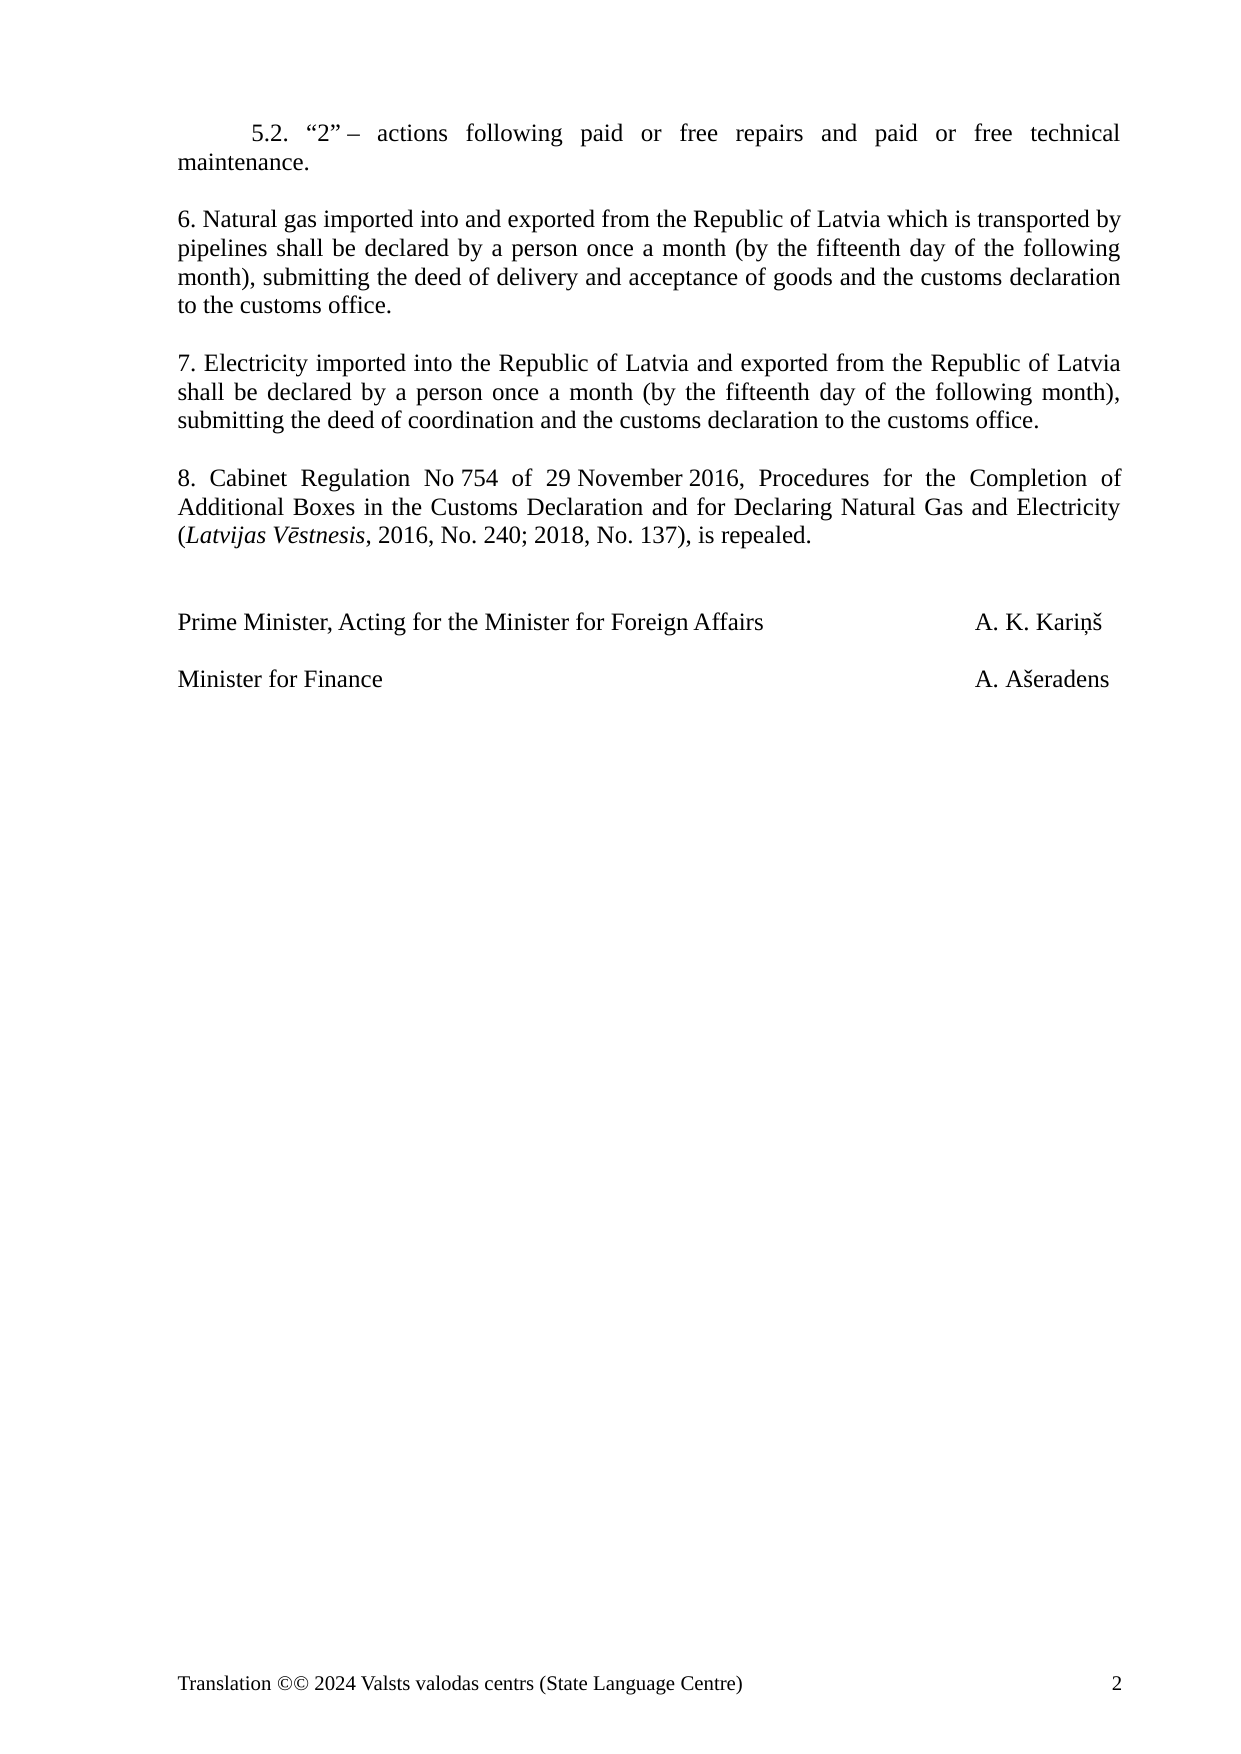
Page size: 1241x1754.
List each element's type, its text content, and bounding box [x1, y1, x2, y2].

text 8. Cabinet Regulation No 754 of 29 November 2016, Procedures for the Completion of Additional Boxes in the Customs Declaration and for Declaring Natural Gas and Electricity (Latvijas Vēstnesis, 2016, No. 240; 2018, No. 137), is repealed. [177, 463, 1122, 549]
text Prime Minister, Acting for the Minister for Foreign Affairs A. K. Kariņš [177, 607, 1122, 636]
text 6. Natural gas imported into and exported from the Republic of Latvia which is transported by pipelines shall be declared by a person once a month (by the fifteenth day of the following month), submitting the deed of delivery and acceptance of goods and the customs declaration to the customs office. [177, 204, 1122, 319]
text 5.2. “2” – actions following paid or free repairs and paid or free technical maintenance. [177, 118, 1122, 176]
text 7. Electricity imported into the Republic of Latvia and exported from the Republic of Latvia shall be declared by a person once a month (by the fifteenth day of the following month), submitting the deed of coordination and the customs declaration to the customs office. [177, 348, 1122, 434]
text Minister for Finance A. Ašeradens [177, 664, 1122, 693]
